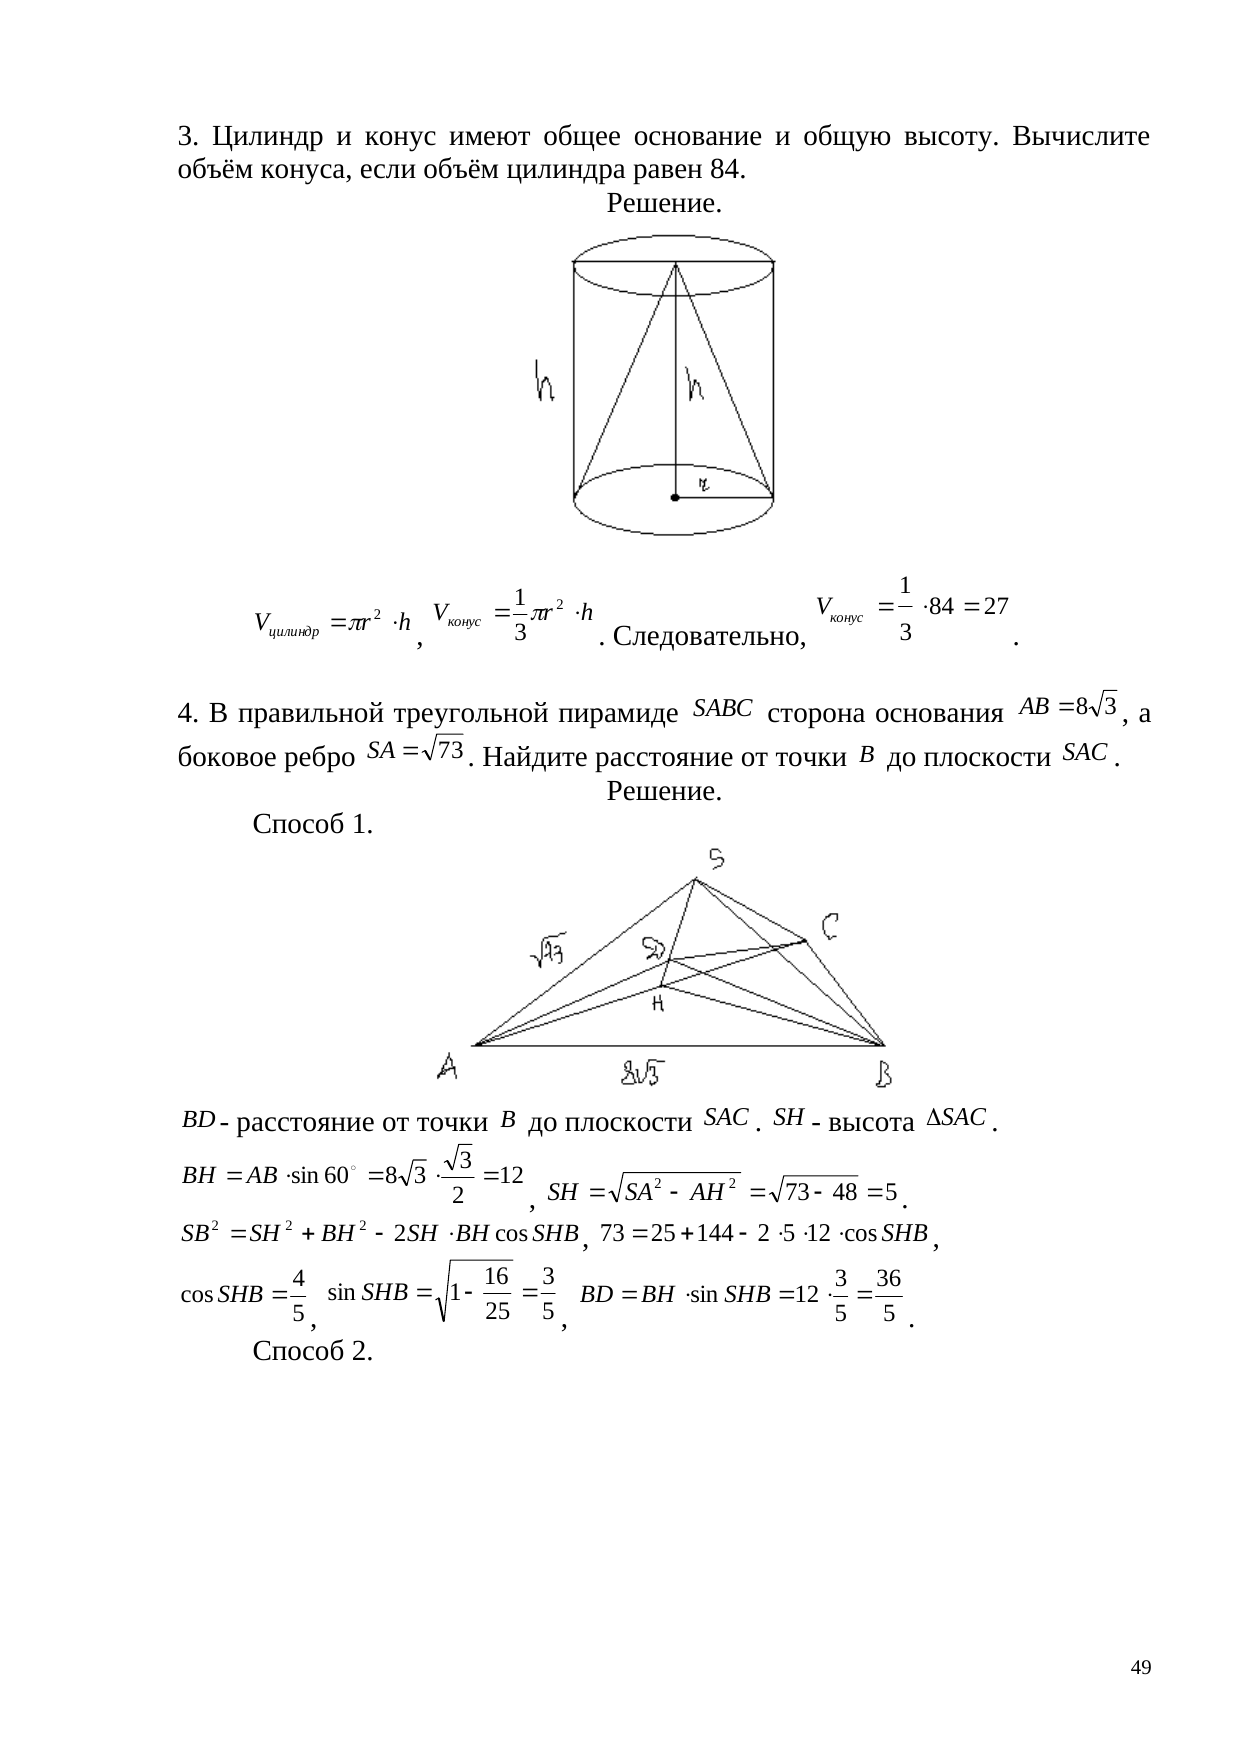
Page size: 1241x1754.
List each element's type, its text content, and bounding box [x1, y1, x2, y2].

text , , . [177, 1254, 1152, 1333]
text Решение. [177, 773, 1152, 806]
text , . [177, 1138, 1152, 1215]
text 4. В правильной треугольной пирамиде сторона основания , а боковое ребро . Найдите расстояние от точки до плоскости . [177, 685, 1152, 773]
picture [398, 839, 930, 1103]
text - расстояние от точки до плоскости . - высота . [177, 1102, 1152, 1138]
text 3. Цилиндр и конус имеют общее основание и общую высоту. Вычислите объём конуса, если объём цилиндра равен 84. [177, 118, 1152, 185]
text , , [177, 1215, 1152, 1254]
picture [513, 218, 816, 563]
text Решение. [177, 185, 1152, 219]
text Способ 2. [177, 1333, 1152, 1367]
text Способ 1. [177, 806, 1152, 840]
text , . Следовательно, . [177, 562, 1152, 652]
